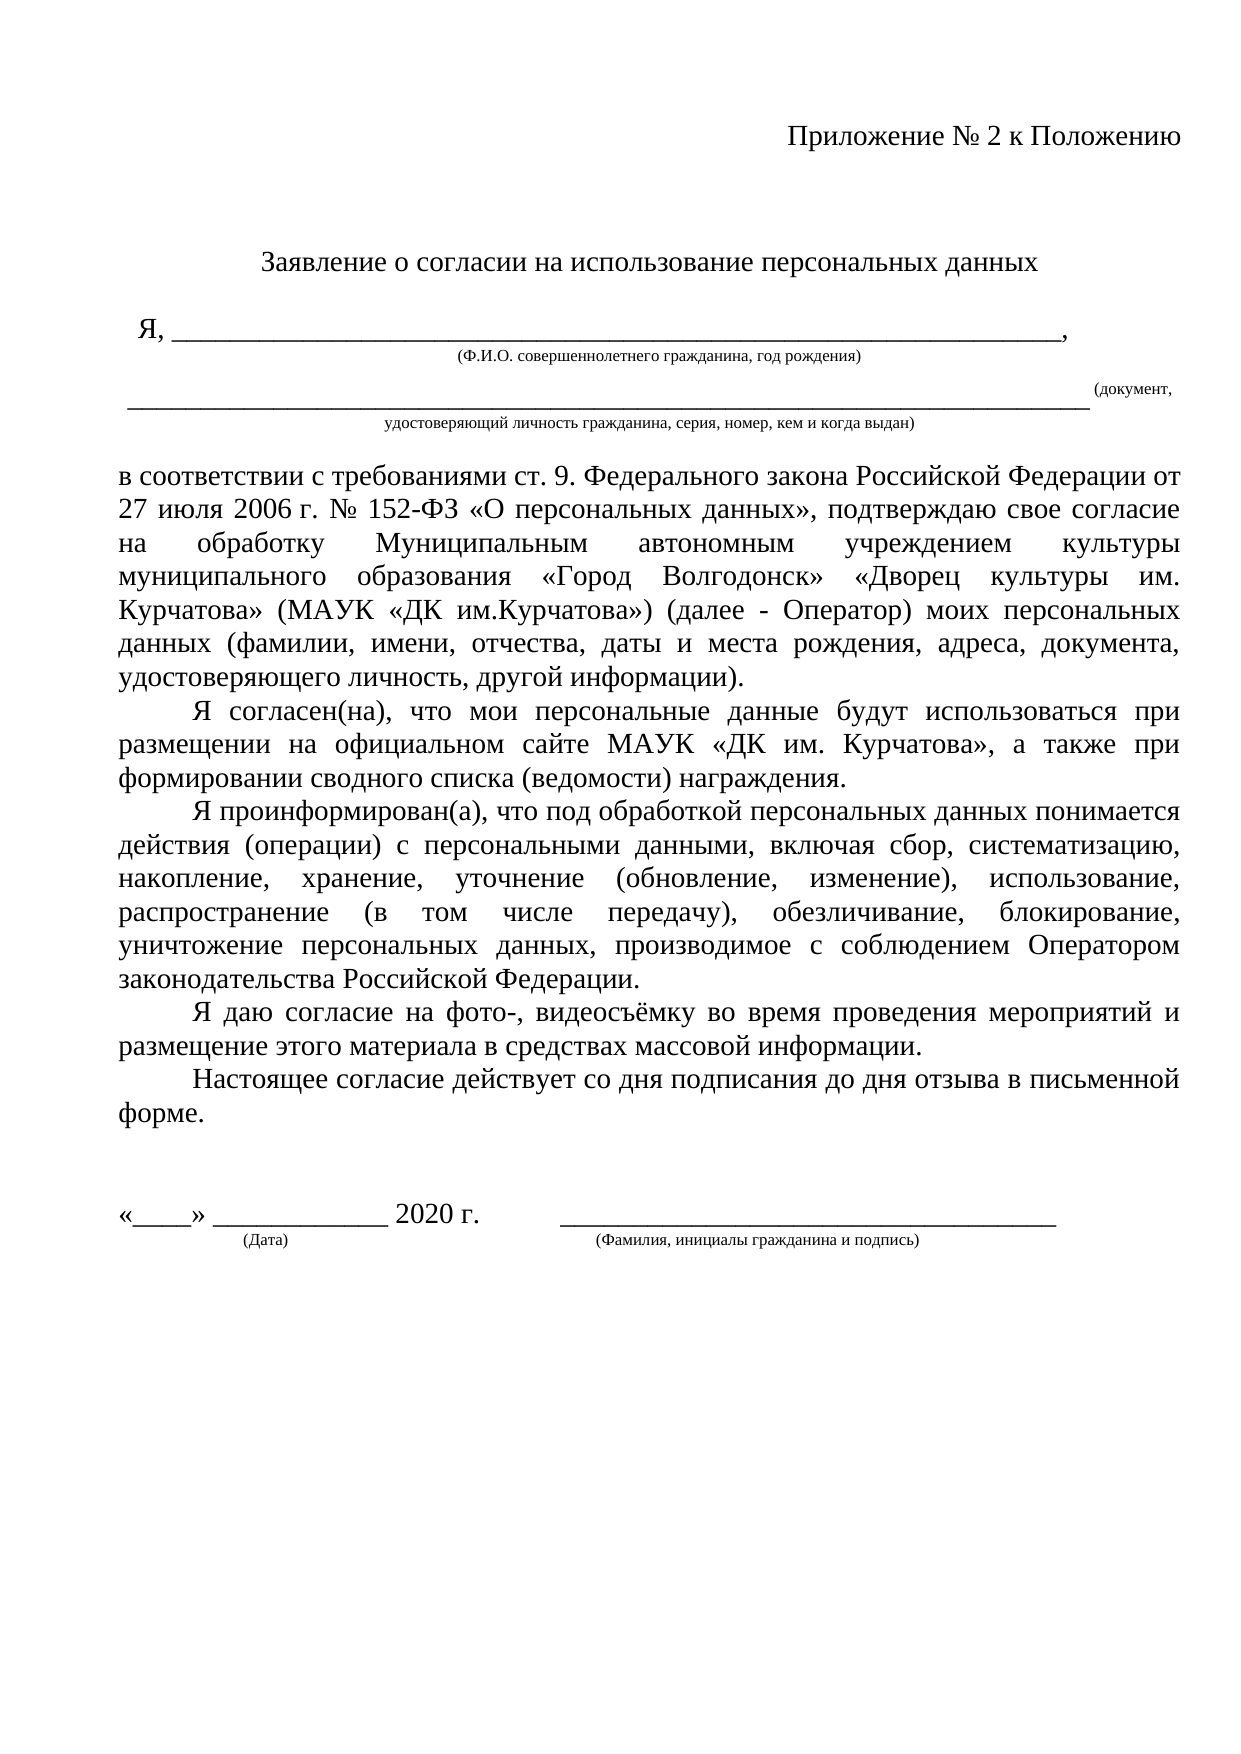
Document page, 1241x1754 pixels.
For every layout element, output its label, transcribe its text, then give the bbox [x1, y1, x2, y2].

text __________________________________________________________________ (документ, удостоверяющий личность гражданина, серия, номер, кем и когда выдан) [118, 379, 1181, 446]
text Приложение № 2 к Положению [709, 118, 1181, 152]
text Я даю согласие на фото-, видеосъёмку во время проведения мероприятий и размещение этого материала в средствах массовой информации. [118, 994, 1181, 1062]
text в соответствии с требованиями ст. 9. Федерального закона Российской Федерации от 27 июля 2006 г. № 152-ФЗ «О персональных данных», подтверждаю свое согласие на обработку Муниципальным автономным учреждением культуры муниципального образования «Город Волгодонск» «Дворец культуры им. Курчатова» (МАУК «ДК им.Курчатова») (далее - Оператор) моих персональных данных (фамилии, имени, отчества, даты и места рождения, адреса, документа, удостоверяющего личность, другой информации). [118, 458, 1181, 693]
text Заявление о согласии на использование персональных данных [118, 244, 1181, 278]
text (Дата) (Фамилия, инициалы гражданина и подпись) [118, 1229, 1181, 1263]
text (Ф.И.О. совершеннолетнего гражданина, год рождения) [118, 345, 1181, 379]
text Я согласен(на), что мои персональные данные будут использоваться при размещении на официальном сайте МАУК «ДК им. Курчатова», а также при формировании сводного списка (ведомости) награждения. [118, 693, 1181, 793]
text Я проинформирован(а), что под обработкой персональных данных понимается действия (операции) с персональными данными, включая сбор, систематизацию, накопление, хранение, уточнение (обновление, изменение), использование, распространение (в том числе передачу), обезличивание, блокирование, уничтожение персональных данных, производимое с соблюдением Оператором законодательства Российской Федерации. [118, 793, 1181, 994]
text Я, _____________________________________________________________, [118, 312, 1181, 345]
text Настоящее согласие действует со дня подписания до дня отзыва в письменной форме. [118, 1062, 1181, 1129]
text «____» ____________ 2020 г. __________________________________ [118, 1196, 1181, 1229]
